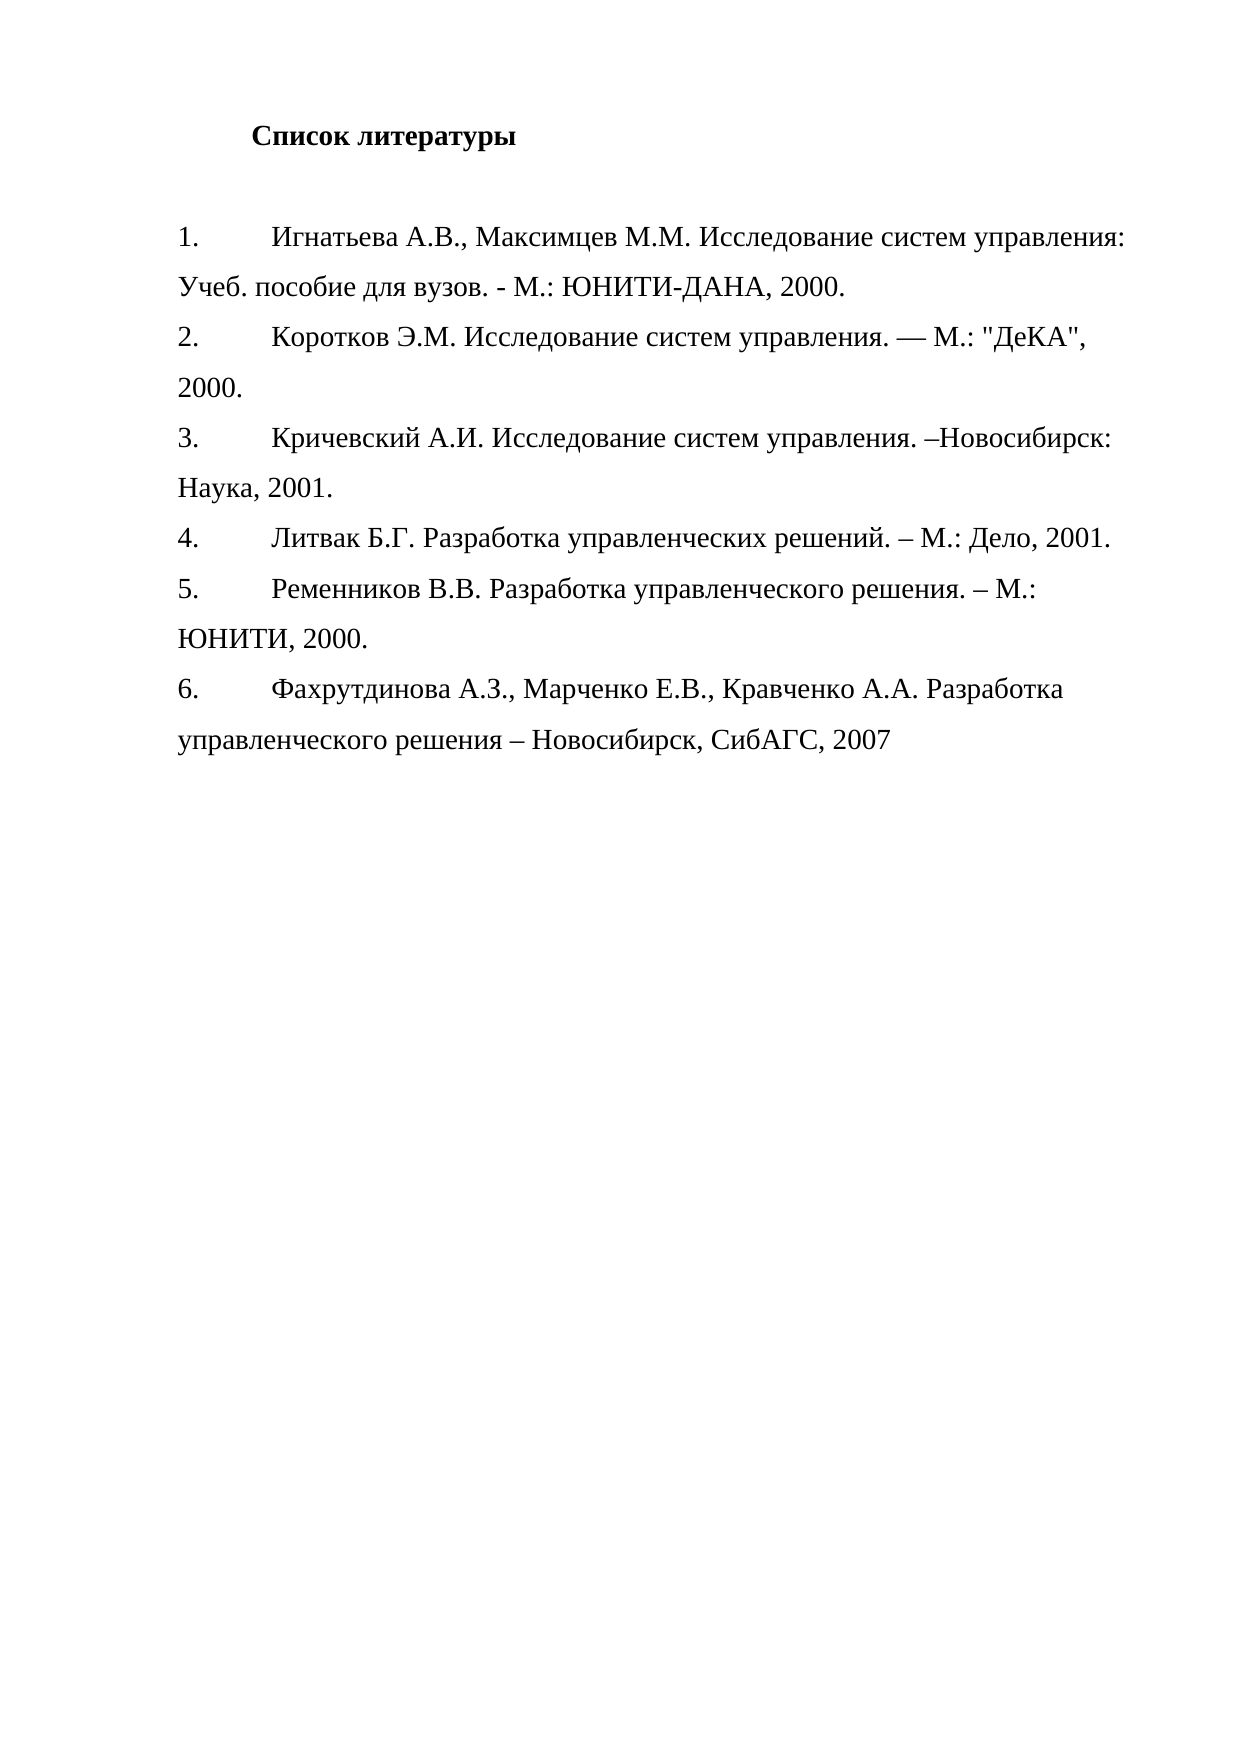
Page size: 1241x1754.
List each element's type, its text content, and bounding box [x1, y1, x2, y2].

list Коротков Э.М. Исследование систем управления. — М.: "ДеКА", 2000. [177, 319, 1152, 403]
text Список литературы [177, 118, 1152, 152]
list Кричевский А.И. Исследование систем управления. –Новосибирск: Наука, 2001. [177, 420, 1152, 504]
list Литвак Б.Г. Разработка управленческих решений. – М.: Дело, 2001. [177, 521, 1152, 554]
list Фахрутдинова А.З., Марченко Е.В., Кравченко А.А. Разработка управленческого решения – Новосибирск, СибАГС, 2007 [177, 672, 1152, 755]
list Игнатьева А.В., Максимцев М.М. Исследование систем управления: Учеб. пособие для вузов. - М.: ЮНИТИ-ДАНА, 2000. [177, 219, 1152, 303]
list Ременников В.В. Разработка управленческого решения. – М.: ЮНИТИ, 2000. [177, 571, 1152, 655]
